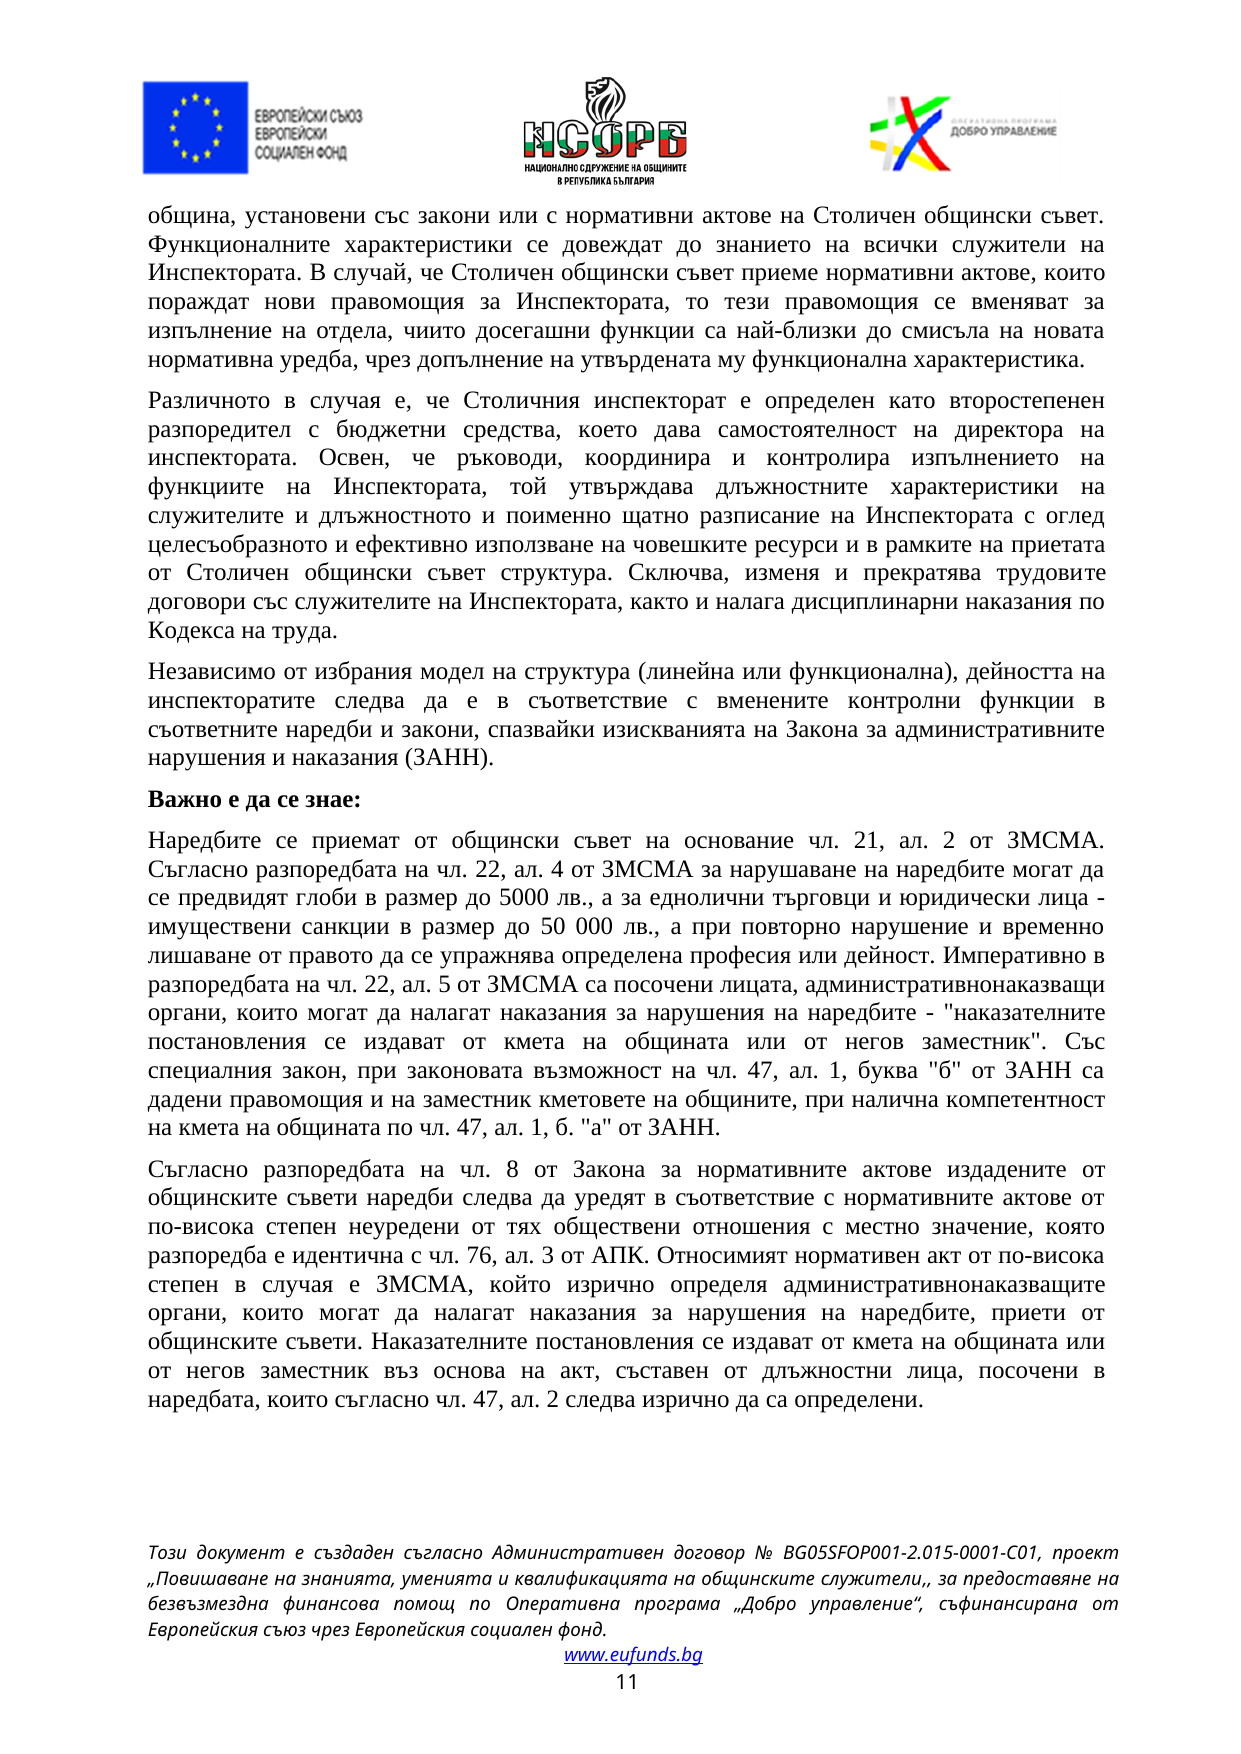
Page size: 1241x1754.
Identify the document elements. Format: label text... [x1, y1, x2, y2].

picture [523, 77, 687, 185]
text Различното в случая е, че Столичния инспекторат е определен като второстепенен разпоредител с бюджетни средства, което дава самостоятелност на директора на инспектората. Освен, че ръководи, координира и контролира изпълнението на функциите на Инспектората, той утвърждава длъжностните характеристики на служителите и длъжностното и поименно щатно разписание на Инспектората с оглед целесъобразното и ефективно използване на човешките ресурси и в рамките на приетата от Столичен общински съвет структура. Сключва, изменя и прекратява трудовите договори със служителите на Инспектората, както и налага дисциплинарни наказания по Кодекса на труда. [148, 385, 1106, 644]
text Наредбите се приемат от общински съвет на основание чл. 21, ал. 2 от ЗМСМА. Съгласно разпоредбата на чл. 22, ал. 4 от ЗМСМА за нарушаване на наредбите могат да се предвидят глоби в размер до 5000 лв., а за еднолични търговци и юридически лица - имуществени санкции в размер до 50 000 лв., а при повторно нарушение и временно лишаване от правото да се упражнява определена професия или дейност. Императивно в разпоредбата на чл. 22, ал. 5 от ЗМСМА са посочени лицата, административнонаказващи органи, които могат да налагат наказания за нарушения на наредбите - "наказателните постановления се издават от кмета на общината или от негов заместник". Със специалния закон, при законовата възможност на чл. 47, ал. 1, буква "б" от ЗАНН са дадени правомощия и на заместник кметовете на общините, при налична компетентност на кмета на общината по чл. 47, ал. 1, б. "а" от ЗАНН. [148, 825, 1106, 1141]
text Съгласно разпоредбата на чл. 8 от Закона за нормативните актове издадените от общинските съвети наредби следва да уредят в съответствие с нормативните актове от по-висока степен неуредени от тях обществени отношения с местно значение, която разпоредба е идентична с чл. 76, ал. 3 от АПК. Относимият нормативен акт от по-висока степен в случая е ЗМСМА, който изрично определя административнонаказващите органи, които могат да налагат наказания за нарушения на наредбите, приети от общинските съвети. Наказателните постановления се издават от кмета на общината или от негов заместник въз основа на акт, съставен от длъжностни лица, посочени в наредбата, които съгласно чл. 47, ал. 2 следва изрично да са определени. [148, 1154, 1106, 1412]
text Важно е да се знае: [148, 784, 1106, 812]
picture [854, 84, 1062, 185]
text Независимо от избрания модел на структура (линейна или функционална), дейността на инспекторатите следва да е в съответствие с вменените контролни функции в съответните наредби и закони, спазвайки изискванията на Закона за административните нарушения и наказания (ЗАНН). [148, 656, 1106, 771]
picture [132, 70, 383, 185]
